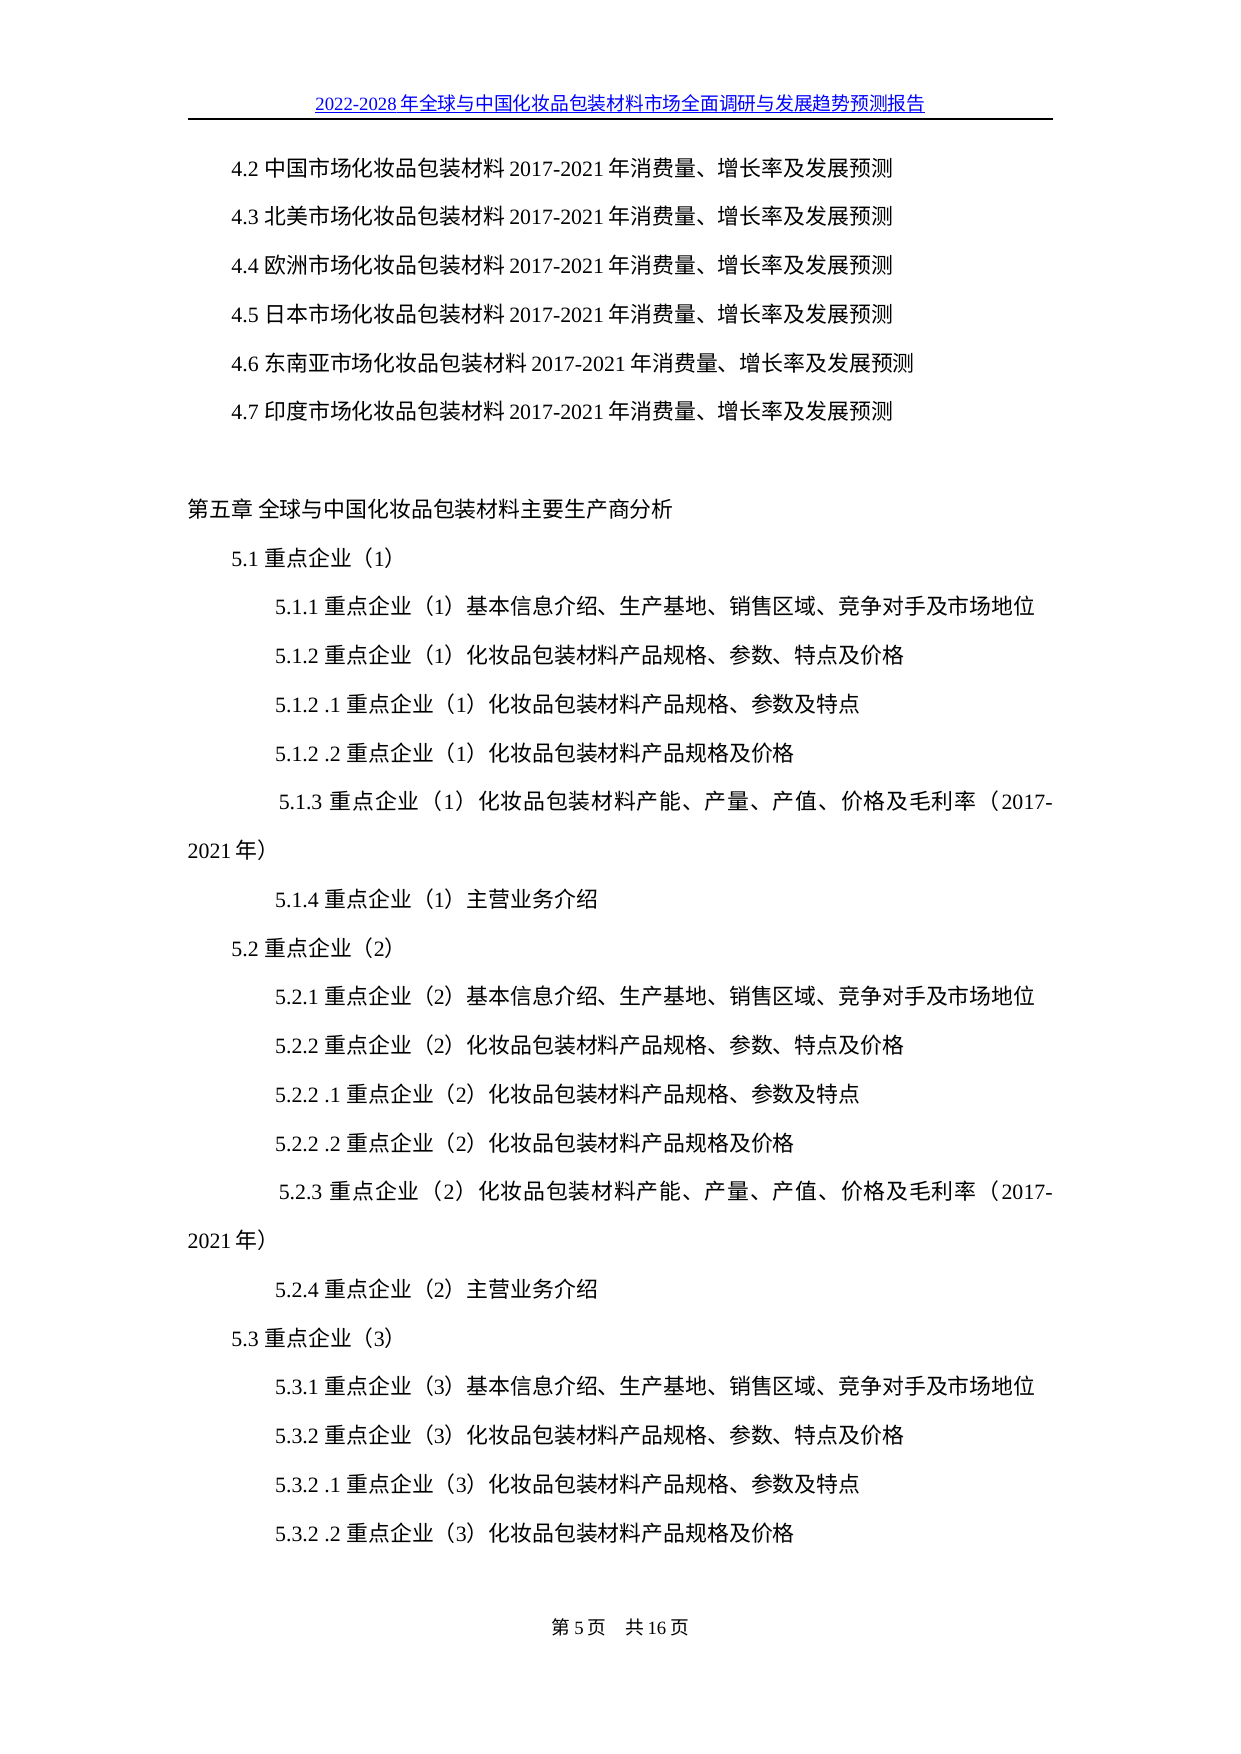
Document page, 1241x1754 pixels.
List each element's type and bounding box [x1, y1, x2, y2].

text [187, 150, 1053, 1548]
